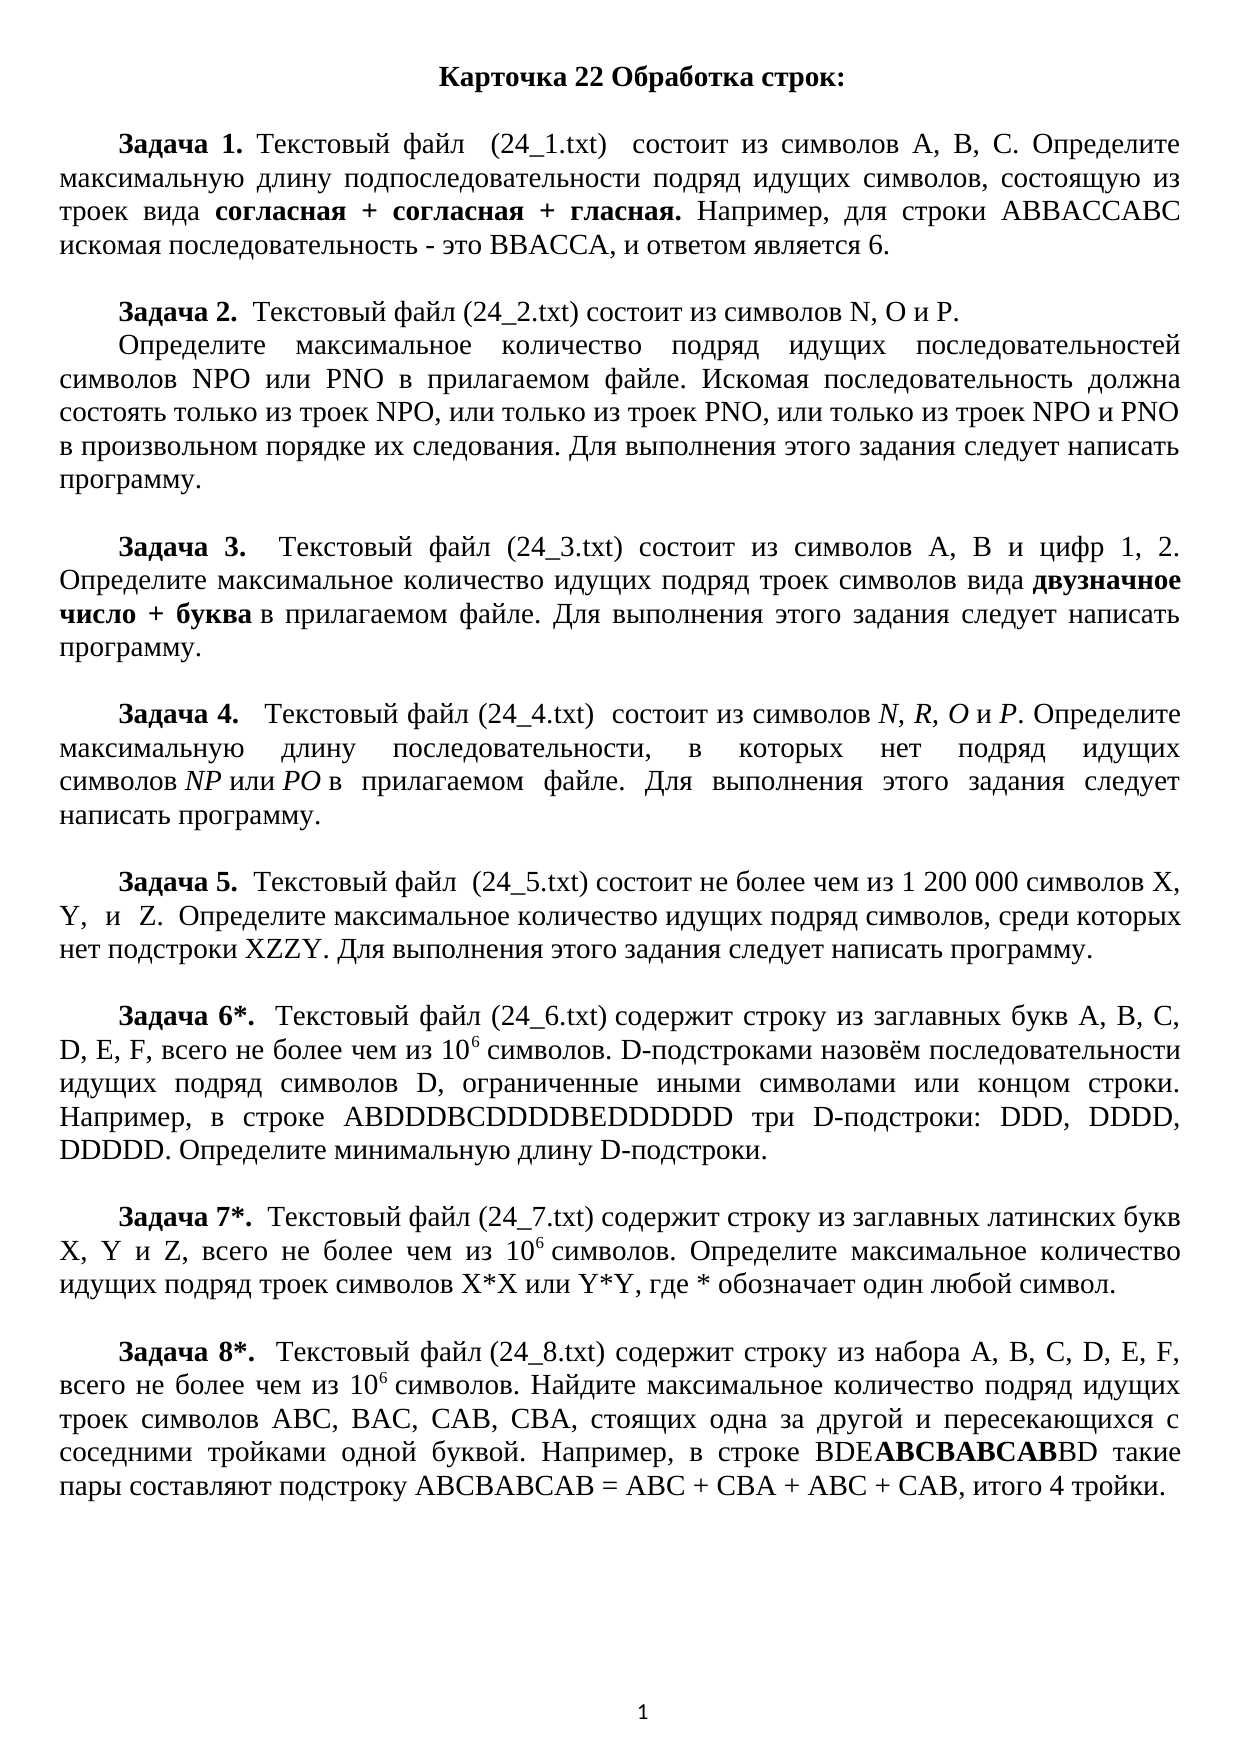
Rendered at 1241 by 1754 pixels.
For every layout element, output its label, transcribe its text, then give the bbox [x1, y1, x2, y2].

text Задача 4. Текстовый файл (24_4.txt) состоит из символов N, R, O и P. Определите максимальную длину последовательности, в которых нет подряд идущих символов NP или PO в прилагаемом файле. Для выполнения этого задания следует написать программу. [59, 696, 1181, 831]
text Задача 2. Текстовый файл (24_2.txt) состоит из символов N, O и P. [59, 294, 1181, 327]
text Задача 7*. Текстовый файл (24_7.txt) содержит строку из заглавных латинских букв X, Y и Z, всего не более чем из 106 символов. Определите максимальное количество идущих подряд троек символов X*X или Y*Y, где * обозначает один любой символ. [59, 1199, 1181, 1300]
text Задача 1. Текстовый файл (24_1.txt) состоит из символов A, B, C. Определите максимальную длину подпоследовательности подряд идущих символов, состоящую из троек вида согласная + согласная + гласная. Например, для строки ABBACCABC искомая последовательность - это BBACCA, и ответом является 6. [59, 126, 1181, 260]
text Карточка 22 Обработка строк: [59, 59, 1181, 93]
text Определите максимальное количество подряд идущих последовательностей символов NPO или PNO в прилагаемом файле. Искомая последовательность должна состоять только из троек NPO, или только из троек PNO, или только из троек NPO и PNO в произвольном порядке их следования. Для выполнения этого задания следует написать программу. [59, 327, 1181, 495]
text Задача 6*. Текстовый файл (24_6.txt) содержит строку из заглавных букв A, B, C, D, E, F, всего не более чем из 106 символов. D-подстроками назовём последовательности идущих подряд символов D, ограниченные иными символами или концом строки. Например, в строке ABDDDBCDDDDBEDDDDDD три D-подстроки: DDD, DDDD, DDDDD. Определите минимальную длину D-подстроки. [59, 998, 1181, 1166]
text Задача 3. Текстовый файл (24_3.txt) состоит из символов A, B и цифр 1, 2. Определите максимальное количество идущих подряд троек символов вида двузначное число + буква в прилагаемом файле. Для выполнения этого задания следует написать программу. [59, 529, 1181, 663]
text Задача 8*. Текстовый файл (24_8.txt) содержит строку из набора A, B, C, D, E, F, всего не более чем из 106 символов. Найдите максимальное количество подряд идущих троек символов ABC, BAC, CAB, CBA, стоящих одна за другой и пересекающихся с соседними тройками одной буквой. Например, в строке BDEABCBABCABBD такие пары составляют подстроку ABCBABCAB = ABC + СBA + ABC + CAB, итого 4 тройки. [59, 1334, 1181, 1501]
text Задача 5. Текстовый файл (24_5.txt) состоит не более чем из 1 200 000 символов X, Y, и Z. Определите максимальное количество идущих подряд символов, среди которых нет подстроки XZZY. Для выполнения этого задания следует написать программу. [59, 864, 1181, 965]
